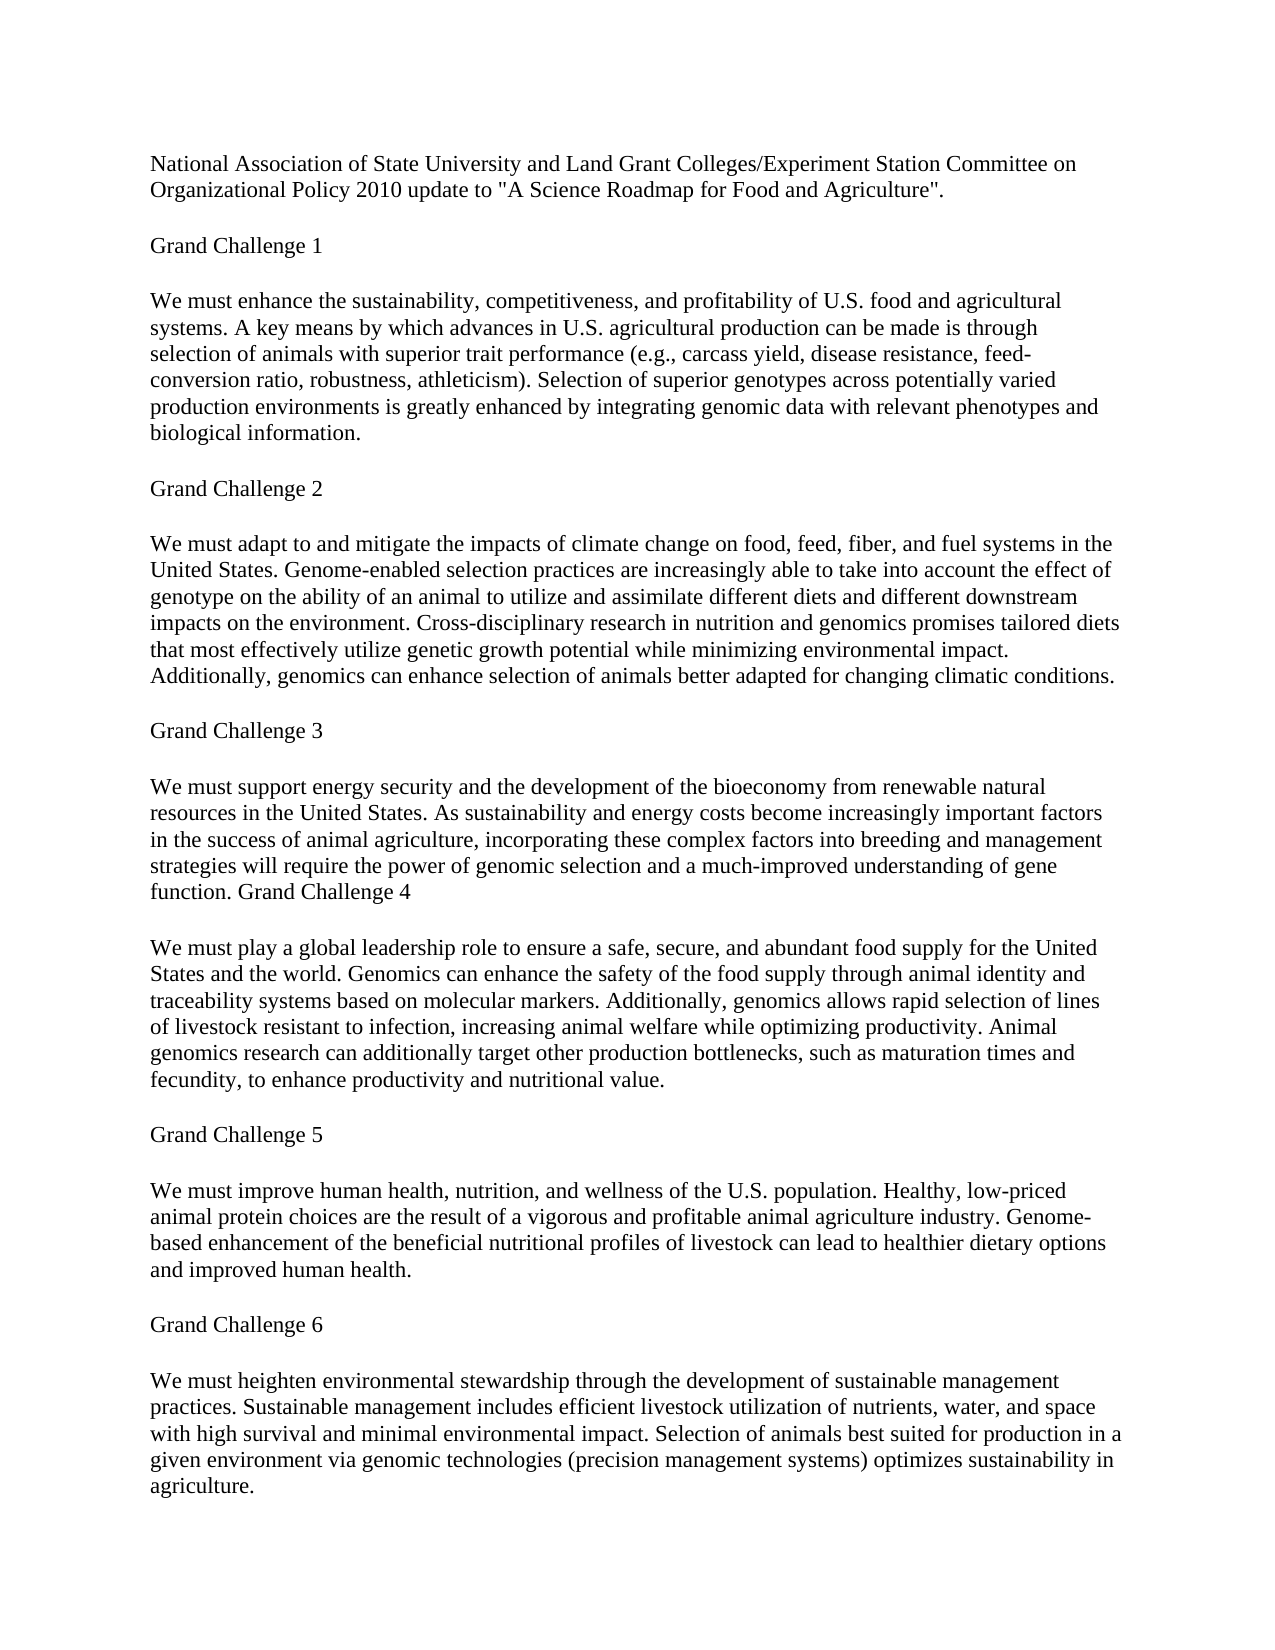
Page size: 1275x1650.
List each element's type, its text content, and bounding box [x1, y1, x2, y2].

text Grand Challenge 5 [150, 1121, 1125, 1148]
text We must improve human health, nutrition, and wellness of the U.S. population. Healthy, low-priced animal protein choices are the result of a vigorous and profitable animal agriculture industry. Genome-based enhancement of the beneficial nutritional profiles of livestock can lead to healthier dietary options and improved human health. [150, 1177, 1125, 1282]
text We must play a global leadership role to ensure a safe, secure, and abundant food supply for the United States and the world. Genomics can enhance the safety of the food supply through animal identity and traceability systems based on molecular markers. Additionally, genomics allows rapid selection of lines of livestock resistant to infection, increasing animal welfare while optimizing productivity. Animal genomics research can additionally target other production bottlenecks, such as maturation times and fecundity, to enhance productivity and nutritional value. [150, 934, 1125, 1092]
text Grand Challenge 3 [150, 717, 1125, 744]
text We must adapt to and mitigate the impacts of climate change on food, feed, fiber, and fuel systems in the United States. Genome-enabled selection practices are increasingly able to take into account the effect of genotype on the ability of an animal to utilize and assimilate different diets and different downstream impacts on the environment. Cross-disciplinary research in nutrition and genomics promises tailored diets that most effectively utilize genetic growth potential while minimizing environmental impact. Additionally, genomics can enhance selection of animals better adapted for changing climatic conditions. [150, 530, 1125, 688]
text Grand Challenge 6 [150, 1311, 1125, 1338]
text We must heighten environmental stewardship through the development of sustainable management practices. Sustainable management includes efficient livestock utilization of nutrients, water, and space with high survival and minimal environmental impact. Selection of animals best suited for production in a given environment via genomic technologies (precision management systems) optimizes sustainability in agriculture. [150, 1367, 1125, 1499]
text We must support energy security and the development of the bioeconomy from renewable natural resources in the United States. As sustainability and energy costs become increasingly important factors in the success of animal agriculture, incorporating these complex factors into breeding and management strategies will require the power of genomic selection and a much-improved understanding of gene function. Grand Challenge 4 [150, 773, 1125, 905]
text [150, 150, 1125, 203]
text Grand Challenge 2 [150, 475, 1125, 501]
text Grand Challenge 1 [150, 232, 1125, 258]
text We must enhance the sustainability, competitiveness, and profitability of U.S. food and agricultural systems. A key means by which advances in U.S. agricultural production can be made is through selection of animals with superior trait performance (e.g., carcass yield, disease resistance, feed- conversion ratio, robustness, athleticism). Selection of superior genotypes across potentially varied production environments is greatly enhanced by integrating genomic data with relevant phenotypes and biological information. [150, 287, 1125, 446]
